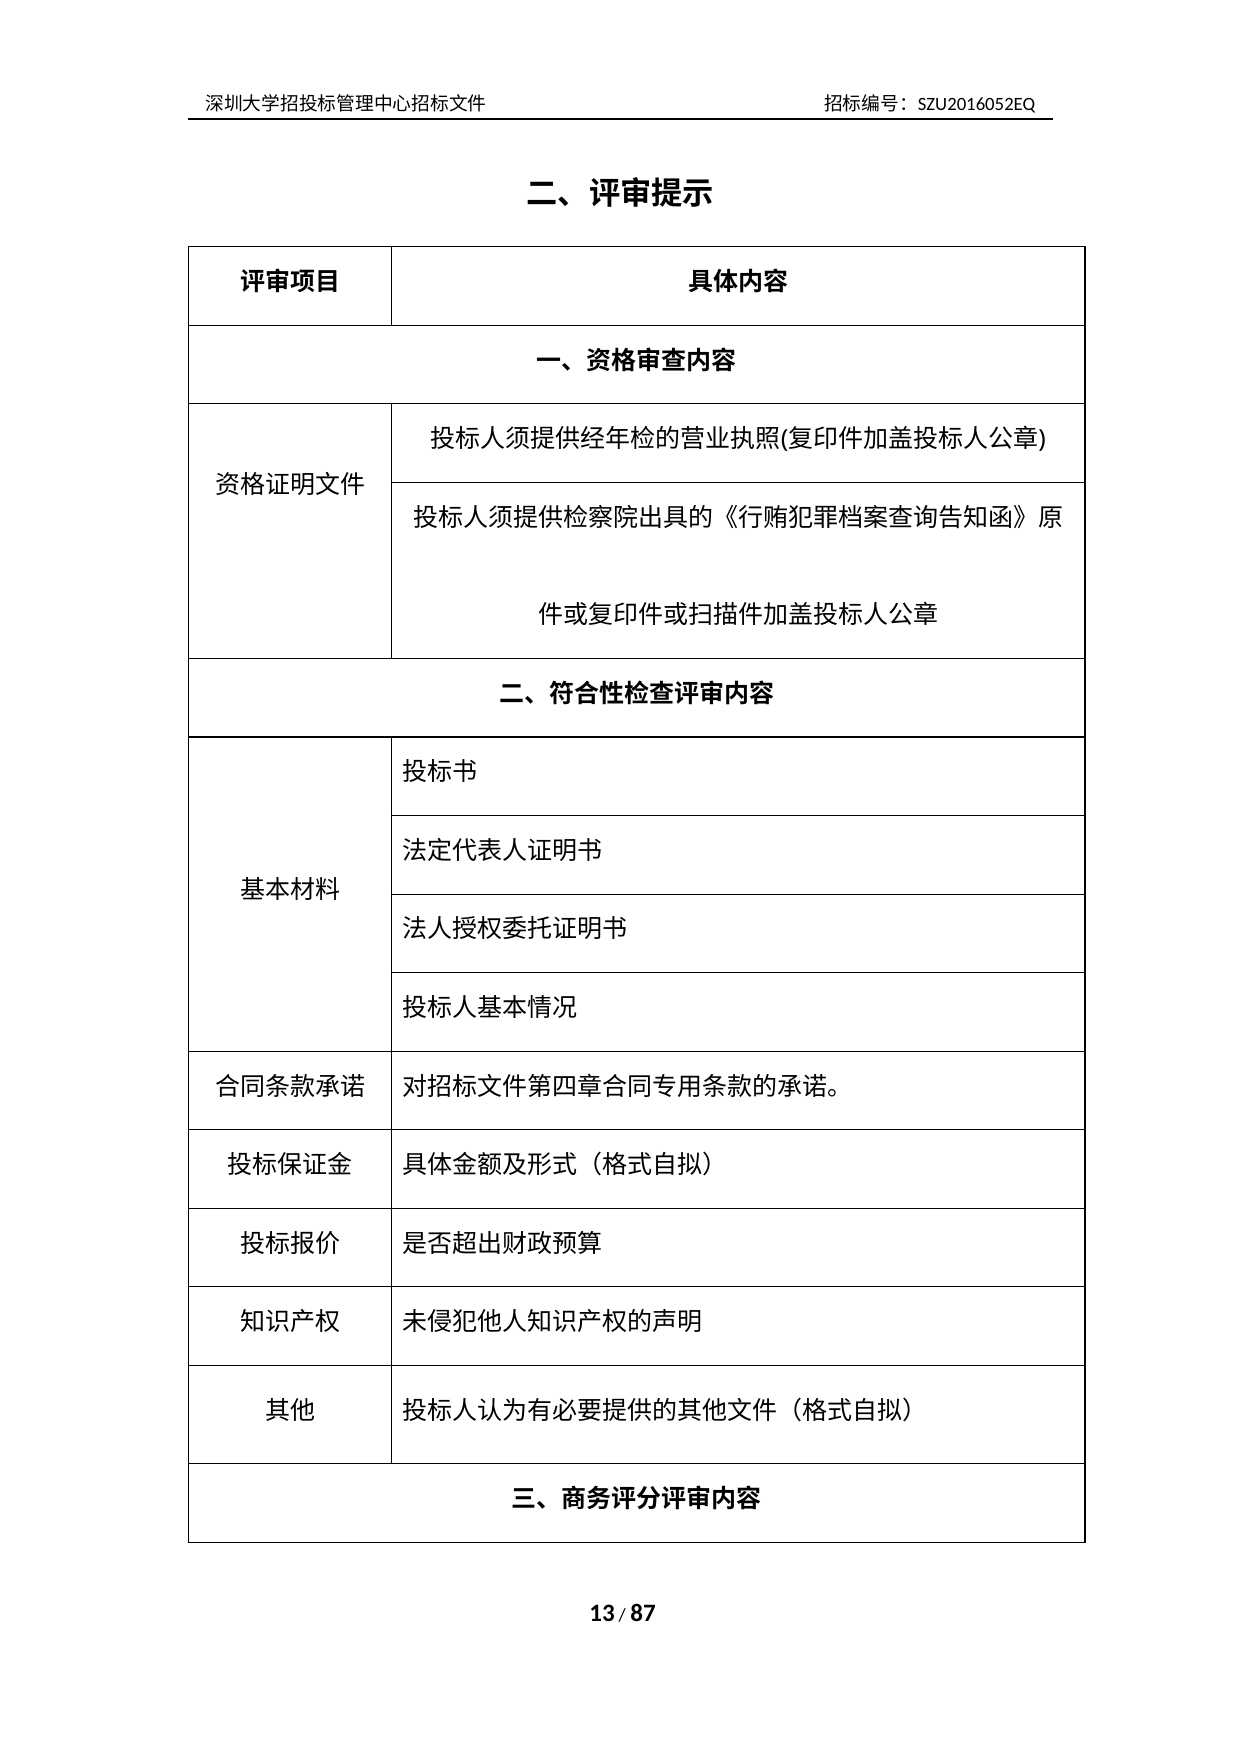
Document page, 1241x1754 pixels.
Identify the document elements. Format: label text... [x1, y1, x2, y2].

table_cell 其他 [189, 1366, 391, 1463]
list 二、评审提示 [187, 158, 1053, 223]
table_cell 具体金额及形式（格式自拟） [392, 1130, 1084, 1208]
table_cell 投标报价 [189, 1209, 391, 1286]
table_cell 合同条款承诺 [189, 1052, 391, 1129]
table_cell 是否超出财政预算 [392, 1209, 1084, 1286]
table_cell 法定代表人证明书 [392, 816, 1084, 893]
table_cell 对招标文件第四章合同专用条款的承诺。 [392, 1052, 1084, 1129]
table_cell 投标人认为有必要提供的其他文件（格式自拟） [392, 1366, 1084, 1463]
table_cell 投标人须提供检察院出具的《行贿犯罪档案查询告知函》原件或复印件或扫描件加盖投标人公章 [392, 483, 1084, 658]
table_header 评审项目 [189, 247, 391, 325]
table_cell 投标人须提供经年检的营业执照(复印件加盖投标人公章) [392, 404, 1084, 482]
table_cell 投标书 [392, 738, 1084, 815]
table_cell 基本材料 [189, 738, 391, 1051]
table_cell 法人授权委托证明书 [392, 895, 1084, 972]
table_cell 投标人基本情况 [392, 973, 1084, 1051]
table_header 具体内容 [392, 247, 1084, 325]
table_cell 一、资格审查内容 [189, 326, 1084, 403]
table_cell 投标保证金 [189, 1130, 391, 1208]
table_cell 资格证明文件 [189, 404, 391, 658]
table_cell 未侵犯他人知识产权的声明 [392, 1287, 1084, 1365]
table_cell 知识产权 [189, 1287, 391, 1365]
table_cell 二、符合性检查评审内容 [189, 659, 1084, 736]
table_cell 三、商务评分评审内容 [189, 1464, 1084, 1542]
